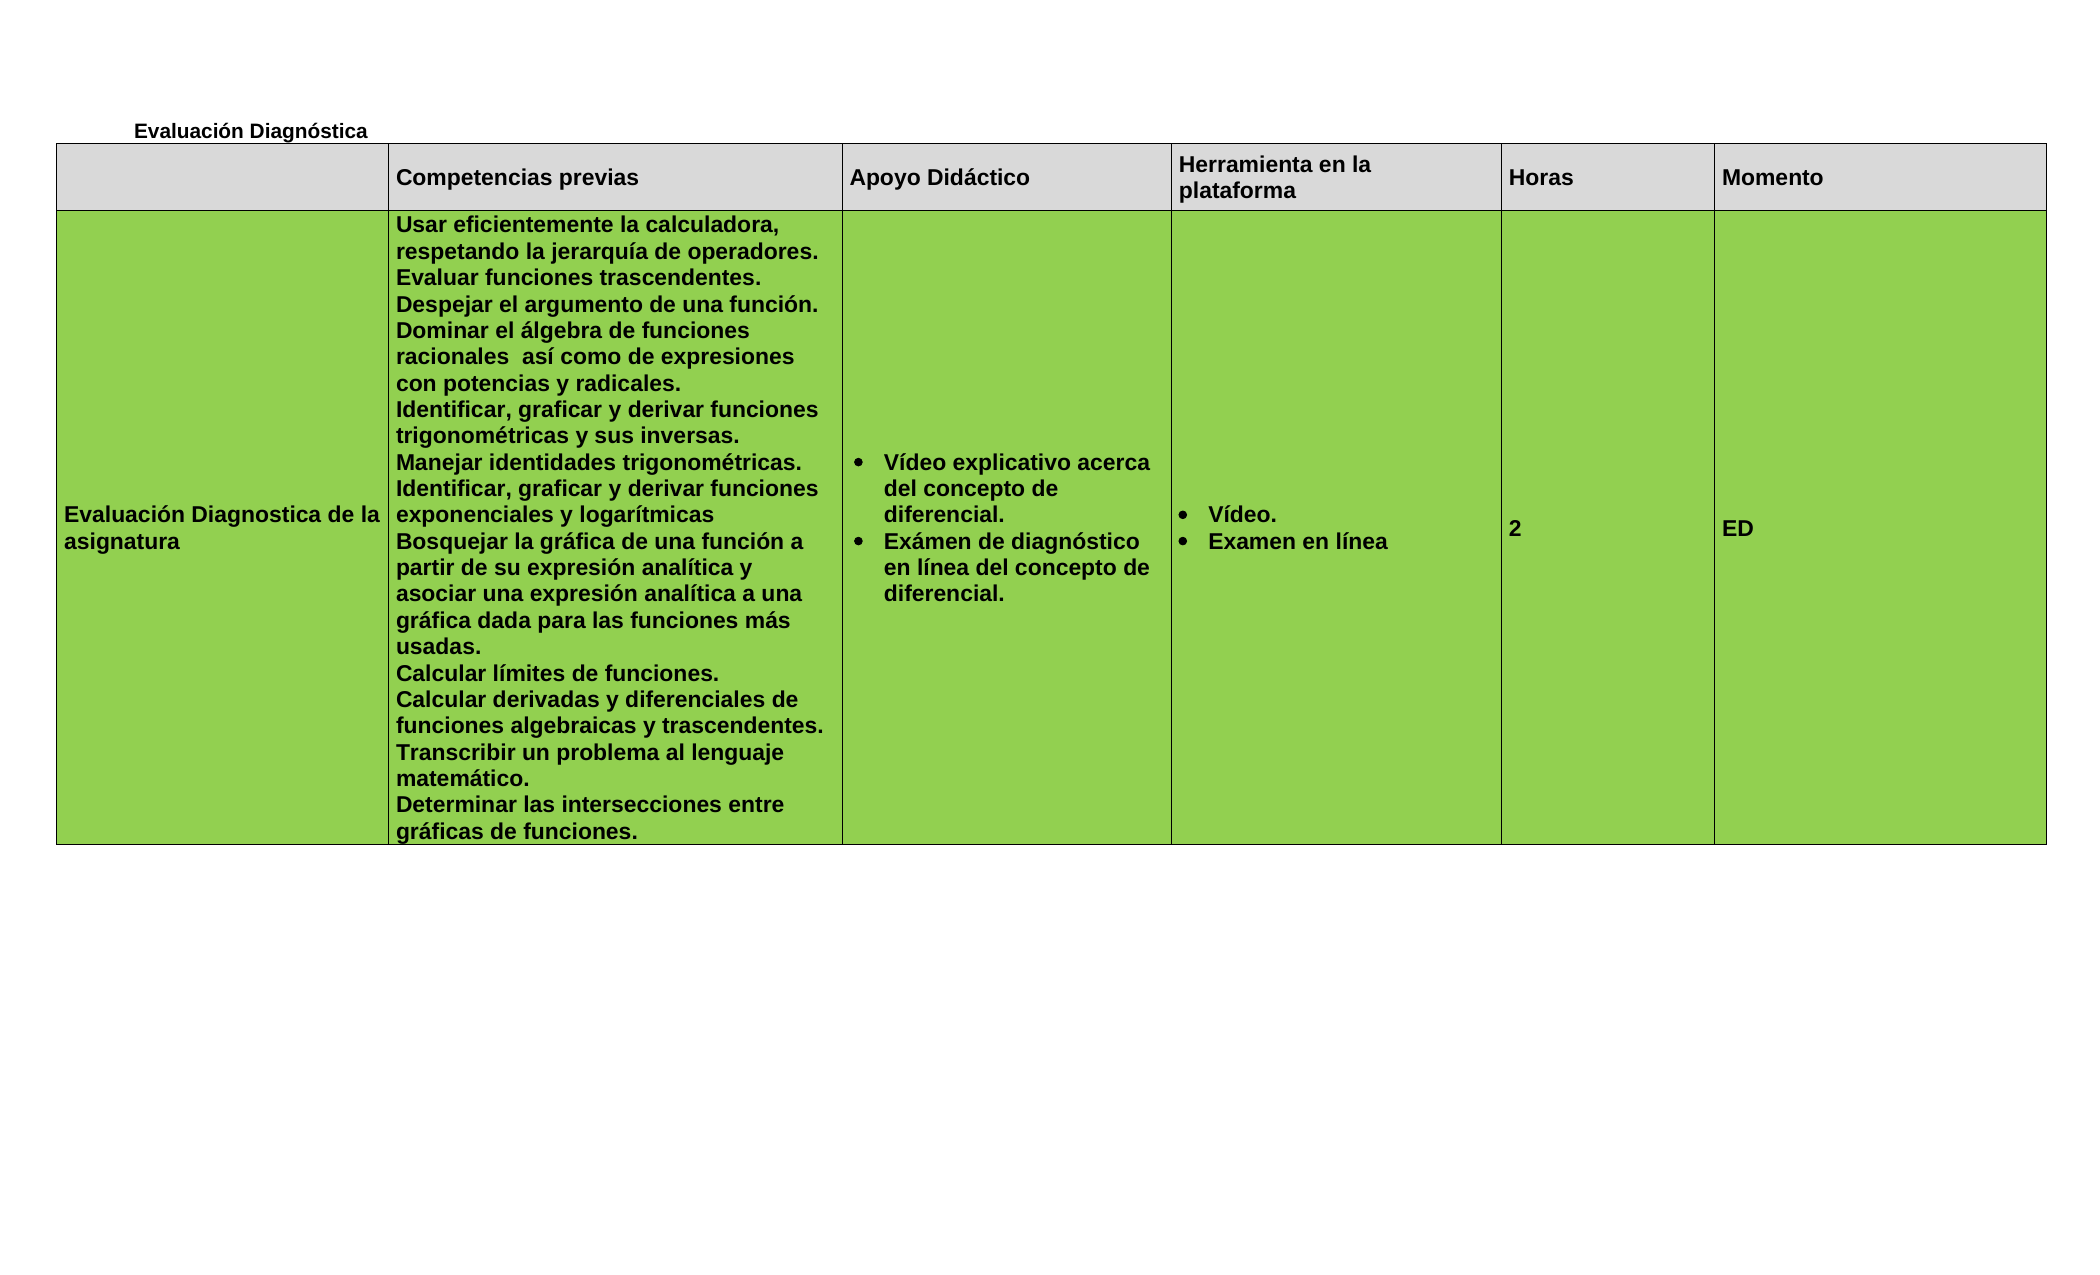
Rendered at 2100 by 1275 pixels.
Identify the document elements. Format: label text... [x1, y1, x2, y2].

table_cell 2 [1502, 211, 1714, 844]
table_header Momento [1715, 144, 2046, 210]
table_header [57, 144, 388, 210]
table_cell Vídeo. Examen en línea [1172, 211, 1501, 844]
table_header Horas [1502, 144, 1714, 210]
table_cell Vídeo explicativo acerca del concepto de diferencial. Exámen de diagnóstico en línea del concepto de diferencial. [843, 211, 1171, 844]
table_cell Usar eficientemente la calculadora, respetando la jerarquía de operadores. Evaluar funciones trascendentes. Despejar el argumento de una función. Dominar el álgebra de funciones racionales así como de expresiones con potencias y radicales. Identificar, graficar y derivar funciones trigonométricas y sus inversas. Manejar identidades trigonométricas. Identificar, graficar y derivar funciones exponenciales y logarítmicas Bosquejar la gráfica de una función a partir de su expresión analítica y asociar una expresión analítica a una gráfica dada para las funciones más usadas. Calcular límites de funciones. Calcular derivadas y diferenciales de funciones algebraicas y trascendentes. Transcribir un problema al lenguaje matemático. Determinar las intersecciones entre gráficas de funciones. [389, 211, 842, 844]
table_header Competencias previas [389, 144, 842, 210]
text Evaluación Diagnóstica [134, 119, 2046, 143]
table_header Apoyo Didáctico [843, 144, 1171, 210]
table_cell ED [1715, 211, 2046, 844]
table_header Herramienta en la plataforma [1172, 144, 1501, 210]
table_cell Evaluación Diagnostica de la asignatura [57, 211, 388, 844]
